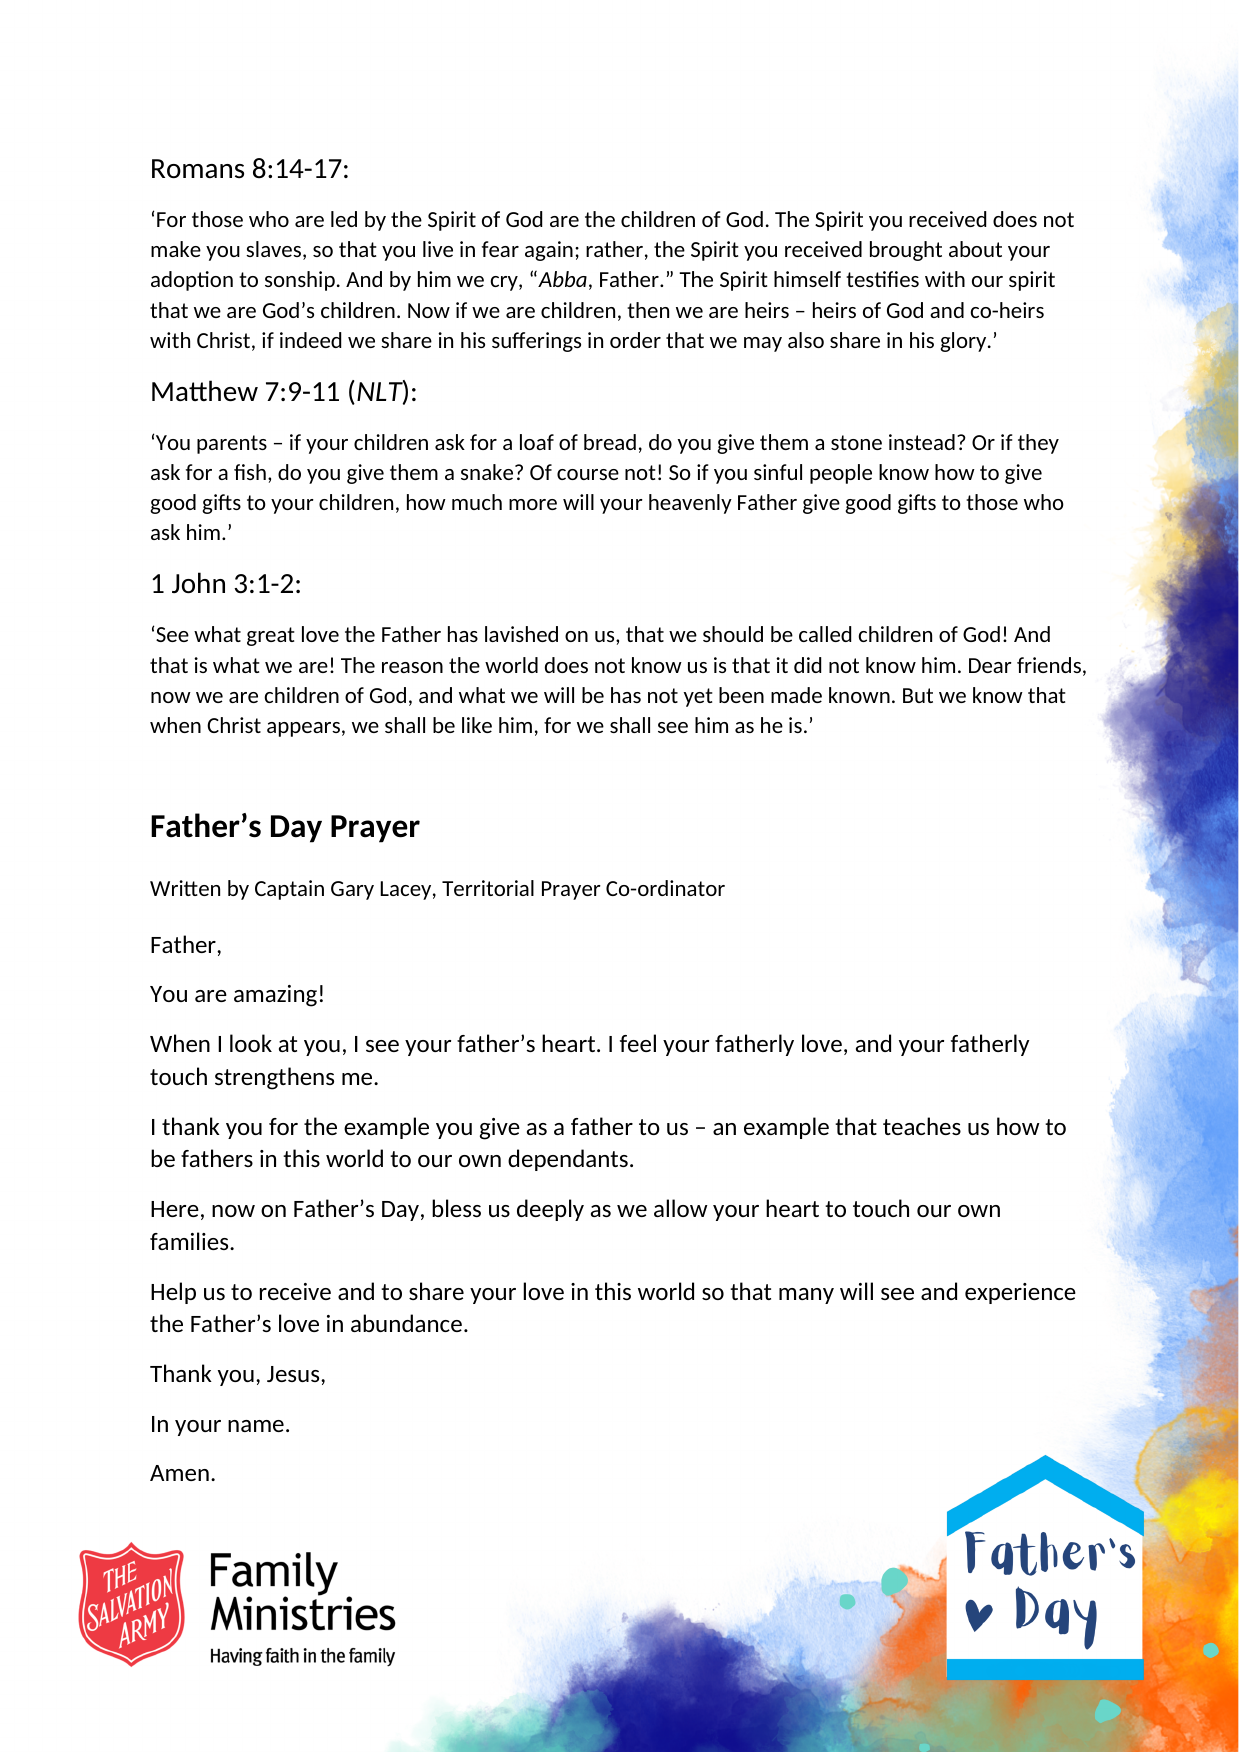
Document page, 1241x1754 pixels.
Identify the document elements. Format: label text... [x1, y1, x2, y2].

text Father’s Day Prayer [150, 805, 1090, 846]
picture [0, 0, 1239, 1752]
text Father, [150, 929, 1090, 959]
text ‘You parents – if your children ask for a loaf of bread, do you give them a stone instead? Or if they ask for a fish, do you give them a snake? Of course not! So if you sinful people know how to give good gifts to your children, how much more will your heavenly Father give good gifts to those who ask him.’ [150, 428, 1090, 547]
text Help us to receive and to share your love in this world so that many will see and experience the Father’s love in abundance. [150, 1276, 1090, 1339]
text 1 John 3:1-2: [150, 565, 1090, 601]
text In your name. [150, 1408, 1090, 1438]
text When I look at you, I see your father’s heart. I feel your fatherly love, and your fatherly touch strengthens me. [150, 1028, 1090, 1092]
text I thank you for the example you give as a father to us – an example that teaches us how to be fathers in this world to our own dependants. [150, 1111, 1090, 1174]
text ‘See what great love the Father has lavished on us, that we should be called children of God! And that is what we are! The reason the world does not know us is that it did not know him. Dear friends, now we are children of God, and what we will be has not yet been made known. But we know that when Christ appears, we shall be like him, for we shall see him as he is.’ [150, 621, 1090, 739]
text Amen. [150, 1457, 1090, 1488]
text Matthew 7:9-11 (NLT): [150, 373, 1090, 408]
text ‘For those who are led by the Spirit of God are the children of God. The Spirit you received does not make you slaves, so that you live in fear again; rather, the Spirit you received brought about your adoption to sonship. And by him we cry, “Abba, Father.” The Spirit himself testifies with our spirit that we are God’s children. Now if we are children, then we are heirs – heirs of God and co-heirs with Christ, if indeed we share in his sufferings in order that we may also share in his glory.’ [150, 205, 1090, 354]
text You are amazing! [150, 979, 1090, 1009]
text Romans 8:14-17: [150, 150, 1090, 186]
text Written by Captain Gary Lacey, Territorial Prayer Co-ordinator [150, 874, 1090, 902]
text Thank you, Jesus, [150, 1358, 1090, 1389]
text Here, now on Father’s Day, bless us deeply as we allow your heart to touch our own families. [150, 1193, 1090, 1257]
